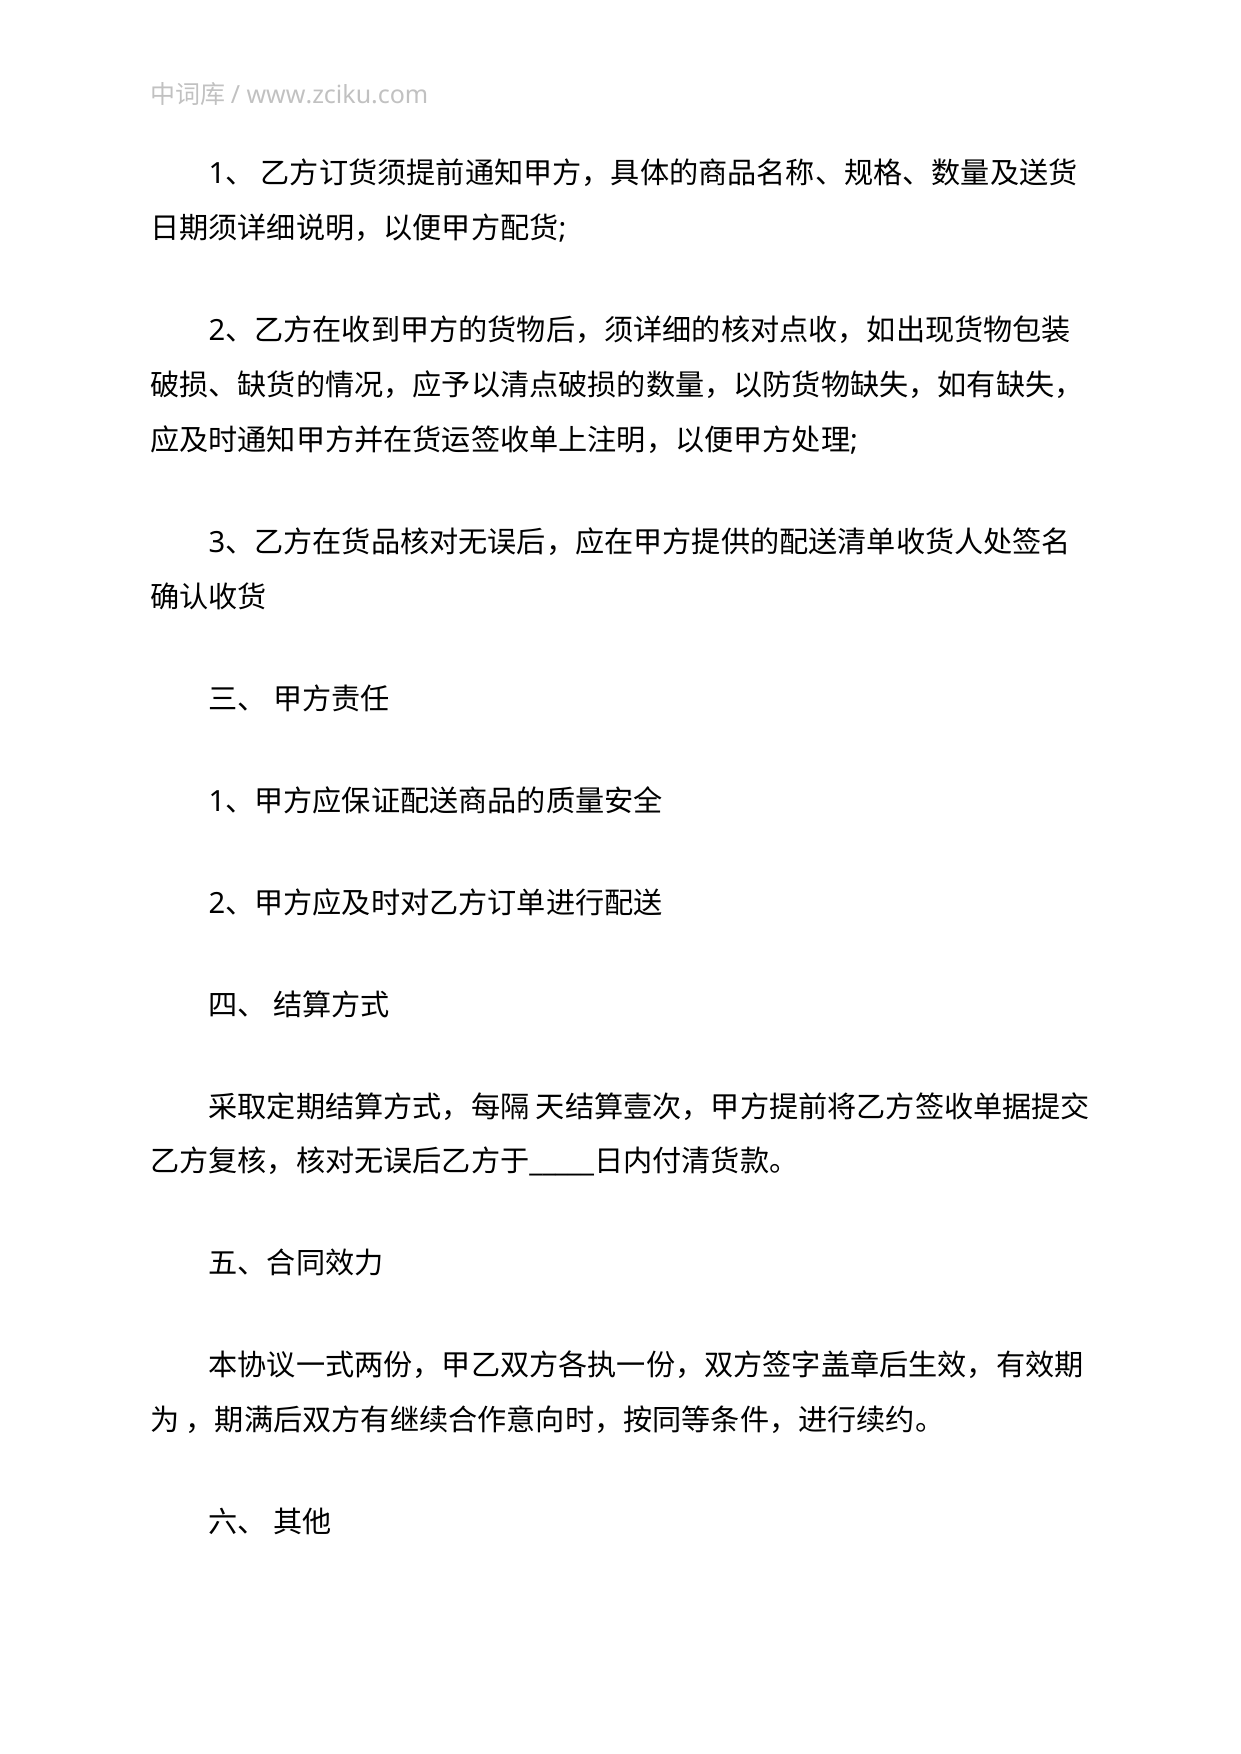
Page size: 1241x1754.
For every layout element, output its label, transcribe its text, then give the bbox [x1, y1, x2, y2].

text 1、甲方应保证配送商品的质量安全 [150, 777, 1090, 820]
text 六、 其他 [150, 1498, 1090, 1541]
text 2、甲方应及时对乙方订单进行配送 [150, 879, 1090, 922]
text 采取定期结算方式，每隔 天结算壹次，甲方提前将乙方签收单据提交乙方复核，核对无误后乙方于_____日内付清货款。 [150, 1083, 1090, 1180]
text 四、 结算方式 [150, 981, 1090, 1024]
text 1、 乙方订货须提前通知甲方，具体的商品名称、规格、数量及送货日期须详细说明，以便甲方配货; [150, 150, 1090, 247]
text 2、乙方在收到甲方的货物后，须详细的核对点收，如出现货物包装破损、缺货的情况，应予以清点破损的数量，以防货物缺失，如有缺失，应及时通知甲方并在货运签收单上注明，以便甲方处理; [150, 307, 1090, 459]
text 本协议一式两份，甲乙双方各执一份，双方签字盖章后生效，有效期为 ，期满后双方有继续合作意向时，按同等条件，进行续约。 [150, 1342, 1090, 1439]
text 3、乙方在货品核对无误后，应在甲方提供的配送清单收货人处签名确认收货 [150, 519, 1090, 616]
text 五、合同效力 [150, 1240, 1090, 1282]
text 三、 甲方责任 [150, 676, 1090, 718]
